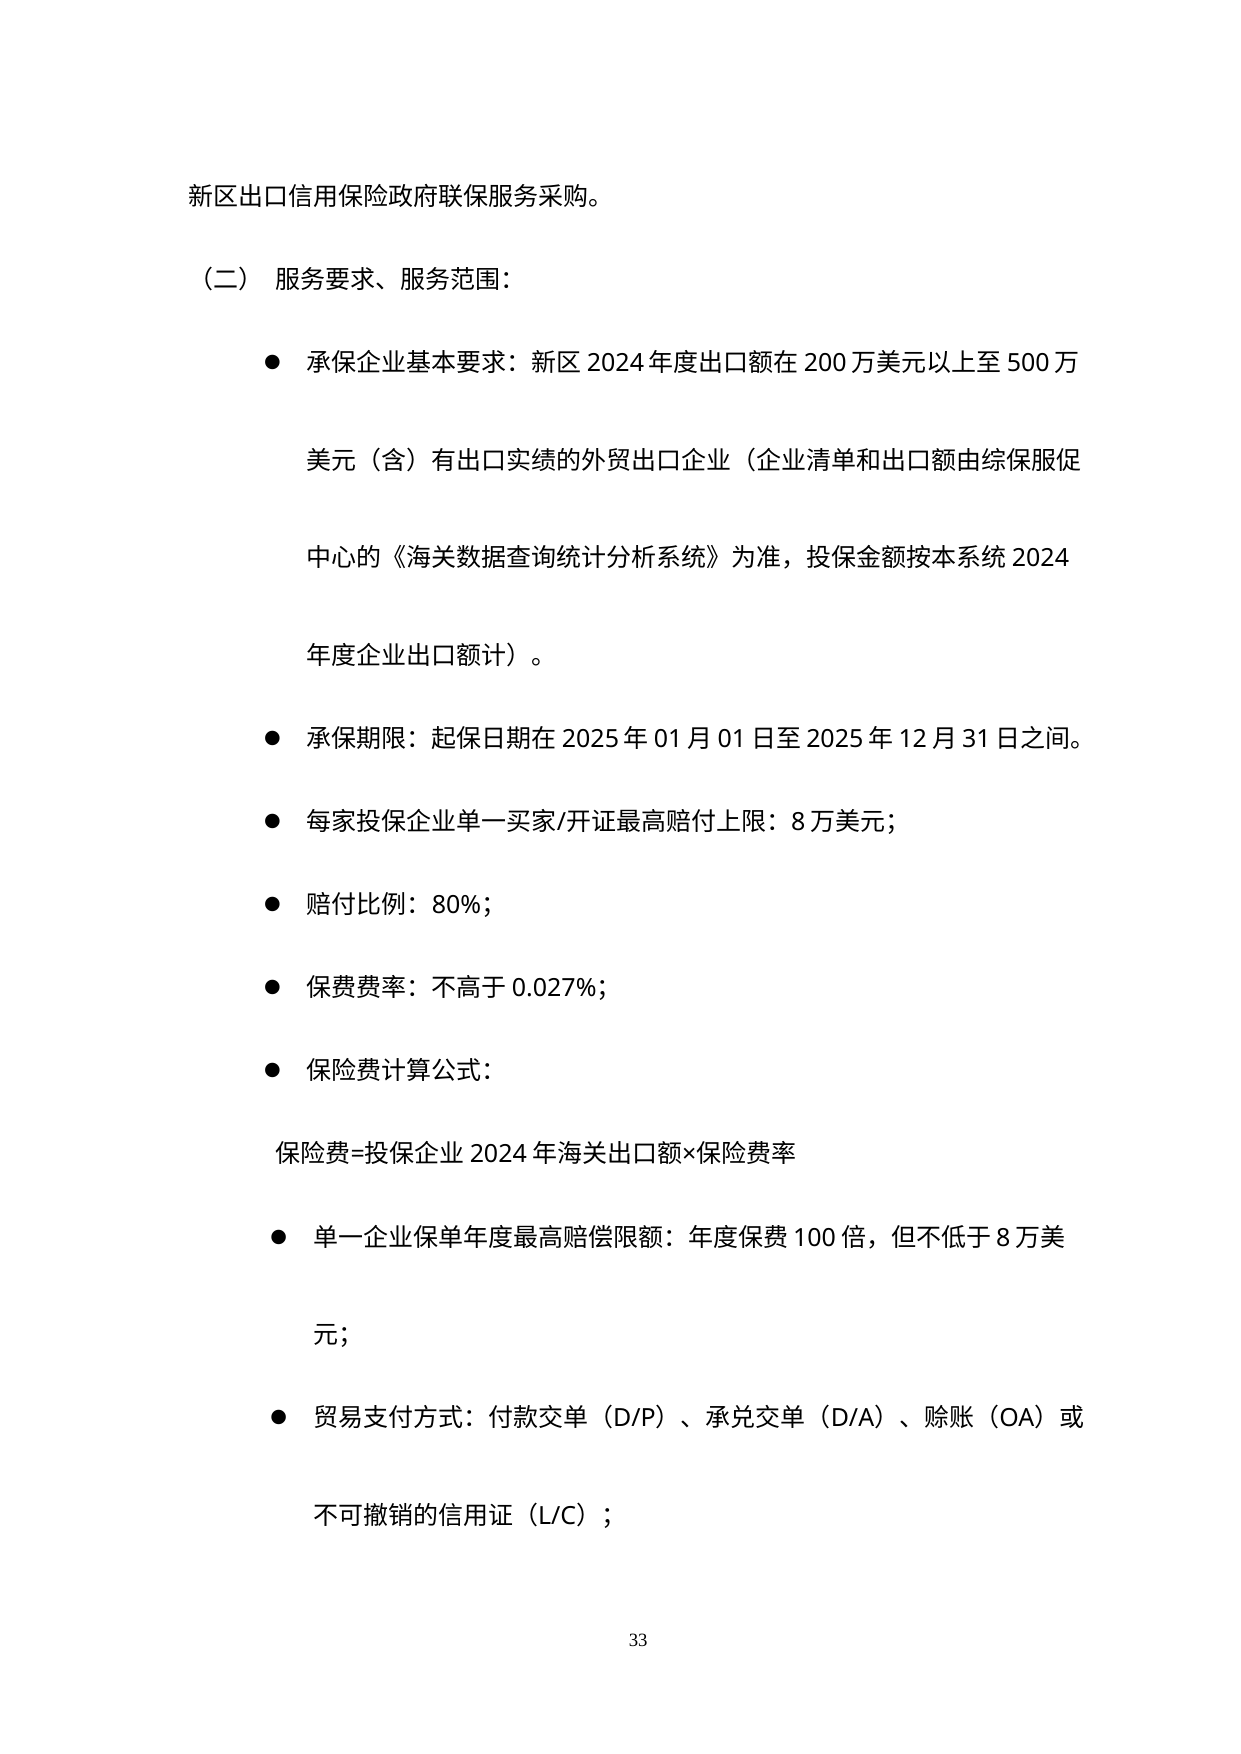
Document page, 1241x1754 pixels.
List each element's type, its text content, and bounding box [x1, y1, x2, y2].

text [188, 162, 1088, 227]
list 每家投保企业单一买家/开证最高赔付上限：8万美元； [263, 787, 1088, 852]
list 保费费率：不高于0.027%； [263, 953, 1088, 1018]
list 贸易支付方式：付款交单（D/P）、承兑交单（D/A）、赊账（OA）或不可撤销的信用证（L/C）； [269, 1383, 1088, 1546]
text 保险费=投保企业2024年海关出口额×保险费率 [275, 1119, 1088, 1184]
list 服务要求、服务范围： [188, 245, 1088, 310]
list 赔付比例：80%； [263, 870, 1088, 935]
list 承保企业基本要求：新区2024年度出口额在200万美元以上至500万美元（含）有出口实绩的外贸出口企业（企业清单和出口额由综保服促中心的《海关数据查询统计分析系统》为准，投保金额按本系统2024年度企业出口额计）。 [263, 328, 1088, 686]
list 承保期限：起保日期在2025年01月01日至2025年12月31日之间。 [263, 704, 1088, 769]
list 保险费计算公式： [263, 1036, 1088, 1101]
list 单一企业保单年度最高赔偿限额：年度保费100倍，但不低于8万美元； [269, 1203, 1088, 1365]
